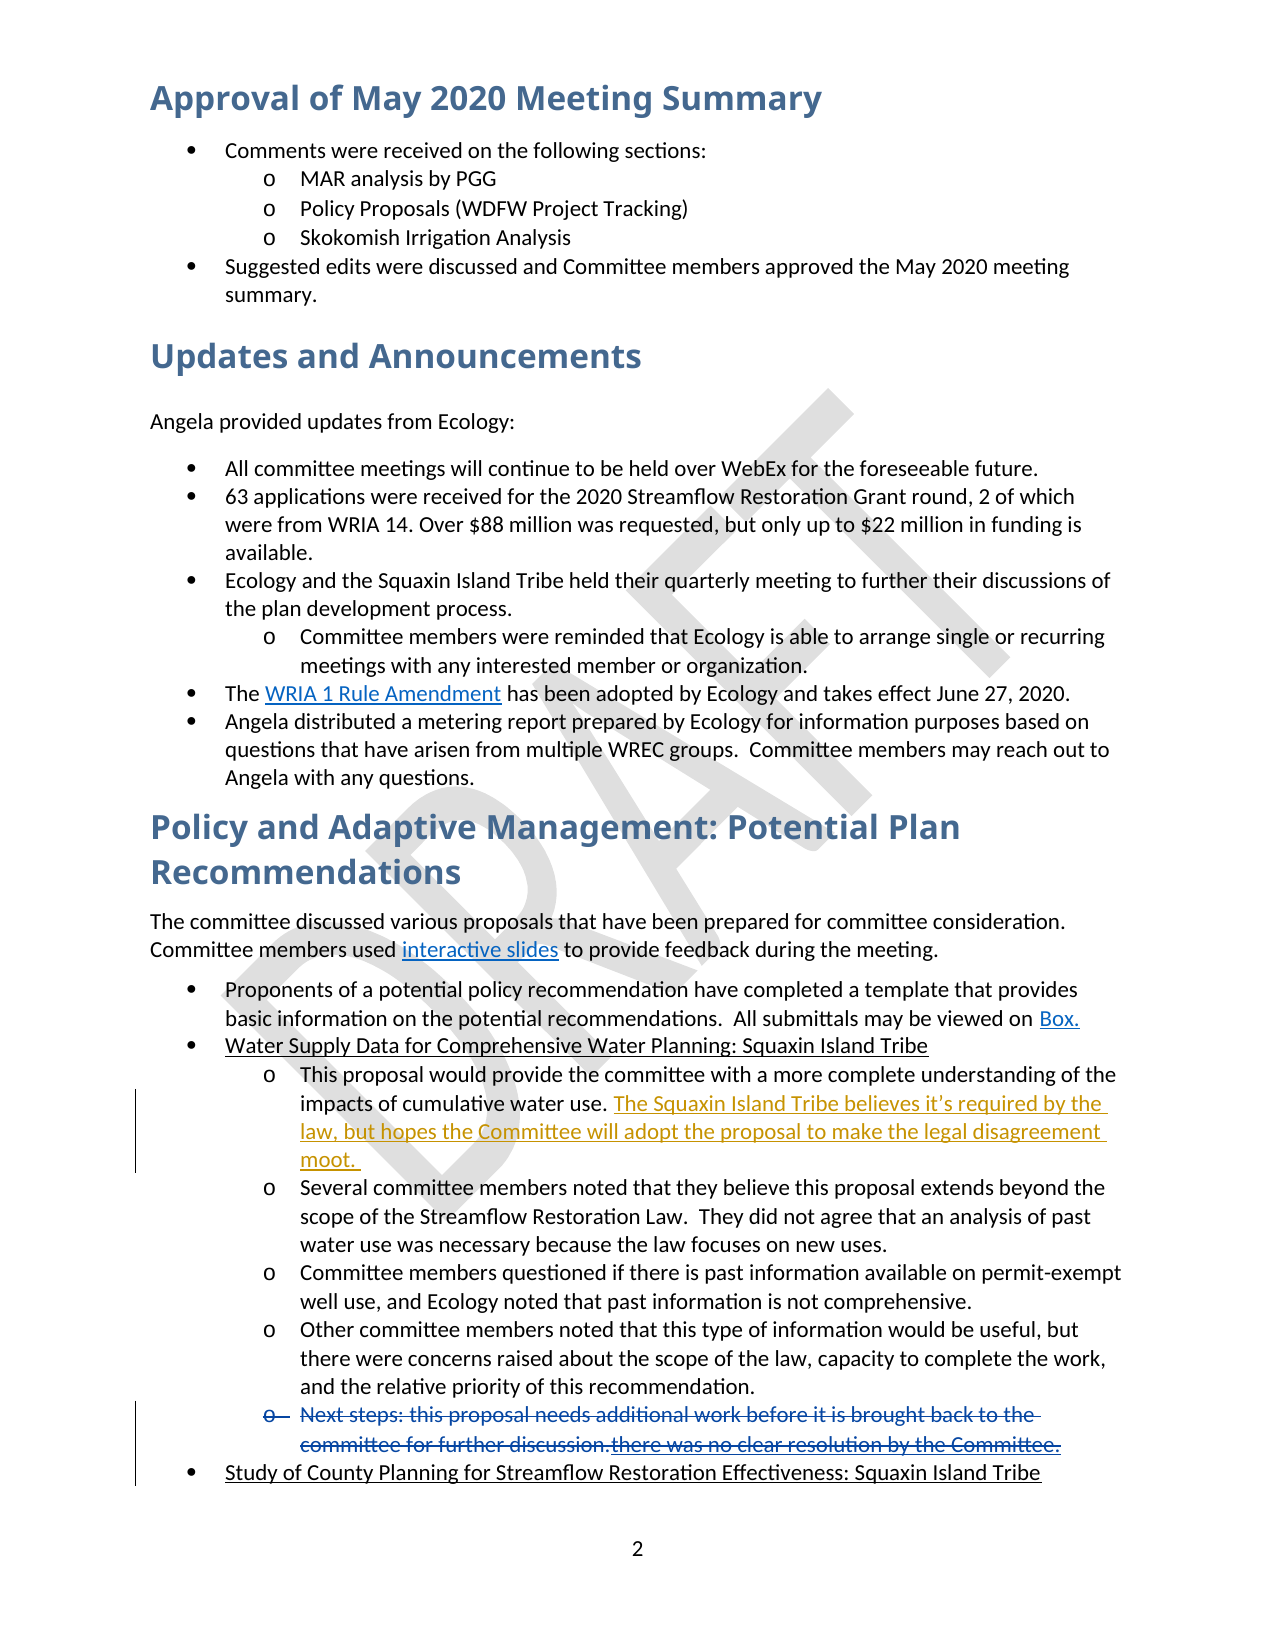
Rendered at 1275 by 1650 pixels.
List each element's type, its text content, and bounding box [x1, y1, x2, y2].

list Committee members questioned if there is past information available on permit-exempt well use, and Ecology noted that past information is not comprehensive. [262, 1258, 1125, 1315]
text The committee discussed various proposals that have been prepared for committee consideration. Committee members used interactive slides to provide feedback during the meeting. [150, 907, 1125, 963]
subtitle Approval of May 2020 Meeting Summary [150, 75, 1125, 120]
list Committee members were reminded that Ecology is able to arrange single or recurring meetings with any interested member or organization. [262, 622, 1125, 679]
subtitle Updates and Announcements [150, 333, 1125, 378]
list MAR analysis by PGG [262, 164, 1125, 194]
text Angela provided updates from Ecology: [150, 407, 1125, 435]
list All committee meetings will continue to be held over WebEx for the foreseeable future. [187, 454, 1125, 482]
text Comments were received on the following sections: [187, 136, 1125, 164]
list Skokomish Irrigation Analysis [262, 223, 1125, 252]
list 63 applications were received for the 2020 Streamflow Restoration Grant round, 2 of which were from WRIA 14. Over $88 million was requested, but only up to $22 million in funding is available. [187, 482, 1125, 566]
list Study of County Planning for Streamflow Restoration Effectiveness: Squaxin Island Tribe [187, 1458, 1125, 1486]
subtitle Policy and Adaptive Management: Potential Plan Recommendations [150, 804, 1125, 894]
list Ecology and the Squaxin Island Tribe held their quarterly meeting to further their discussions of the plan development process. [187, 566, 1125, 622]
list Proponents of a potential policy recommendation have completed a template that provides basic information on the potential recommendations. All submittals may be viewed on Box. [187, 976, 1125, 1032]
text Suggested edits were discussed and Committee members approved the May 2020 meeting summary. [187, 252, 1125, 308]
list The WRIA 1 Rule Amendment has been adopted by Ecology and takes effect June 27, 2020. [187, 679, 1125, 707]
list Policy Proposals (WDFW Project Tracking) [262, 194, 1125, 223]
list This proposal would provide the committee with a more complete understanding of the impacts of cumulative water use. [262, 1060, 1125, 1173]
list Several committee members noted that they believe this proposal extends beyond the scope of the Streamflow Restoration Law. They did not agree that an analysis of past water use was necessary because the law focuses on new uses. [262, 1173, 1125, 1258]
list Angela distributed a metering report prepared by Ecology for information purposes based on questions that have arisen from multiple WREC groups. Committee members may reach out to Angela with any questions. [187, 707, 1125, 791]
list Other committee members noted that this type of information would be useful, but there were concerns raised about the scope of the law, capacity to complete the work, and the relative priority of this recommendation. [262, 1315, 1125, 1401]
list Water Supply Data for Comprehensive Water Planning: Squaxin Island Tribe [187, 1032, 1125, 1060]
